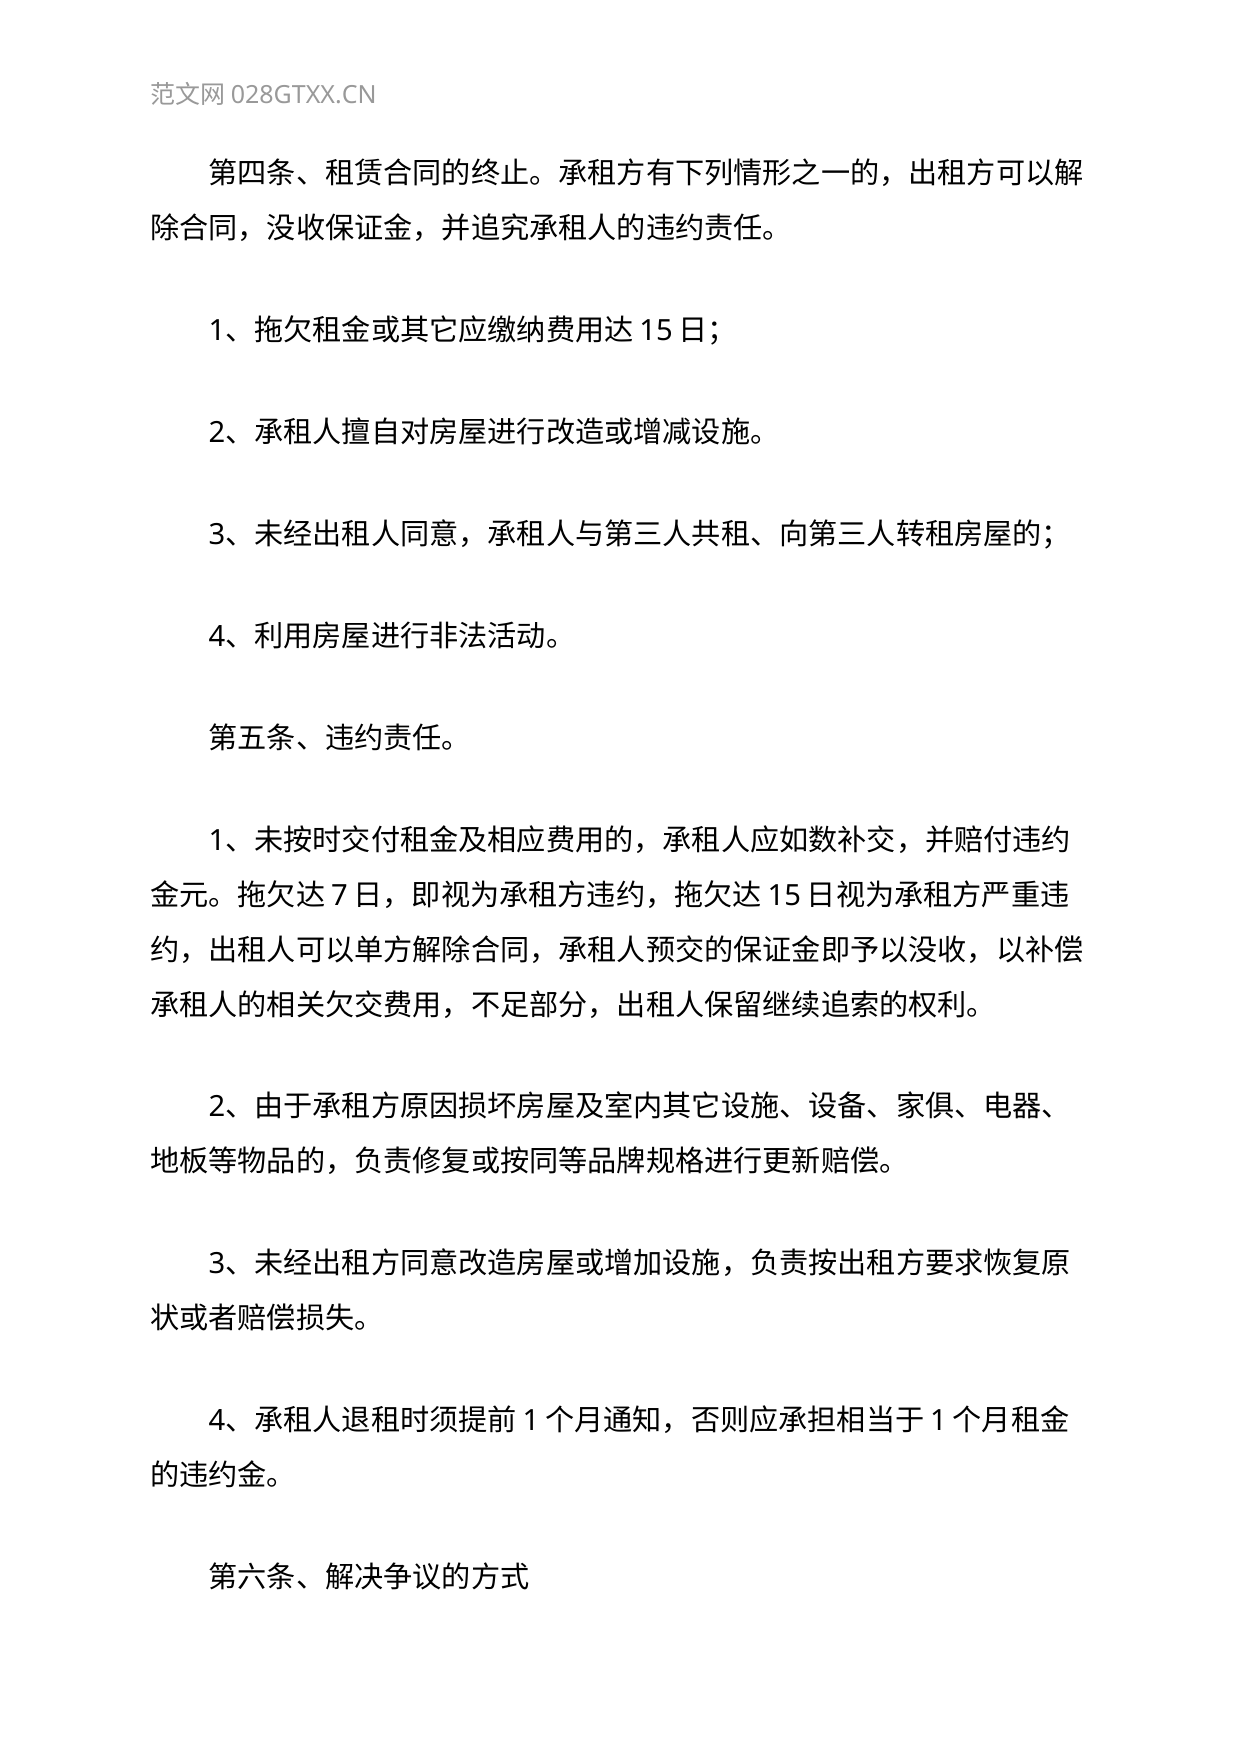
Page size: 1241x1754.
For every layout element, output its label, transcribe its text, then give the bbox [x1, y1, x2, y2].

text 3、未经出租方同意改造房屋或增加设施，负责按出租方要求恢复原状或者赔偿损失。 [150, 1240, 1090, 1337]
text 1、未按时交付租金及相应费用的，承租人应如数补交，并赔付违约金元。拖欠达7日，即视为承租方违约，拖欠达15日视为承租方严重违约，出租人可以单方解除合同，承租人预交的保证金即予以没收，以补偿承租人的相关欠交费用，不足部分，出租人保留继续追索的权利。 [150, 816, 1090, 1023]
text 第六条、解决争议的方式 [150, 1553, 1090, 1596]
text 第五条、违约责任。 [150, 714, 1090, 757]
text 2、承租人擅自对房屋进行改造或增减设施。 [150, 409, 1090, 451]
text 2、由于承租方原因损坏房屋及室内其它设施、设备、家俱、电器、地板等物品的，负责修复或按同等品牌规格进行更新赔偿。 [150, 1083, 1090, 1180]
text 第四条、租赁合同的终止。承租方有下列情形之一的，出租方可以解除合同，没收保证金，并追究承租人的违约责任。 [150, 150, 1090, 247]
text 3、未经出租人同意，承租人与第三人共租、向第三人转租房屋的； [150, 511, 1090, 553]
text 1、拖欠租金或其它应缴纳费用达15日； [150, 307, 1090, 349]
text 4、利用房屋进行非法活动。 [150, 613, 1090, 655]
text 4、承租人退租时须提前1个月通知，否则应承担相当于1个月租金的违约金。 [150, 1397, 1090, 1494]
